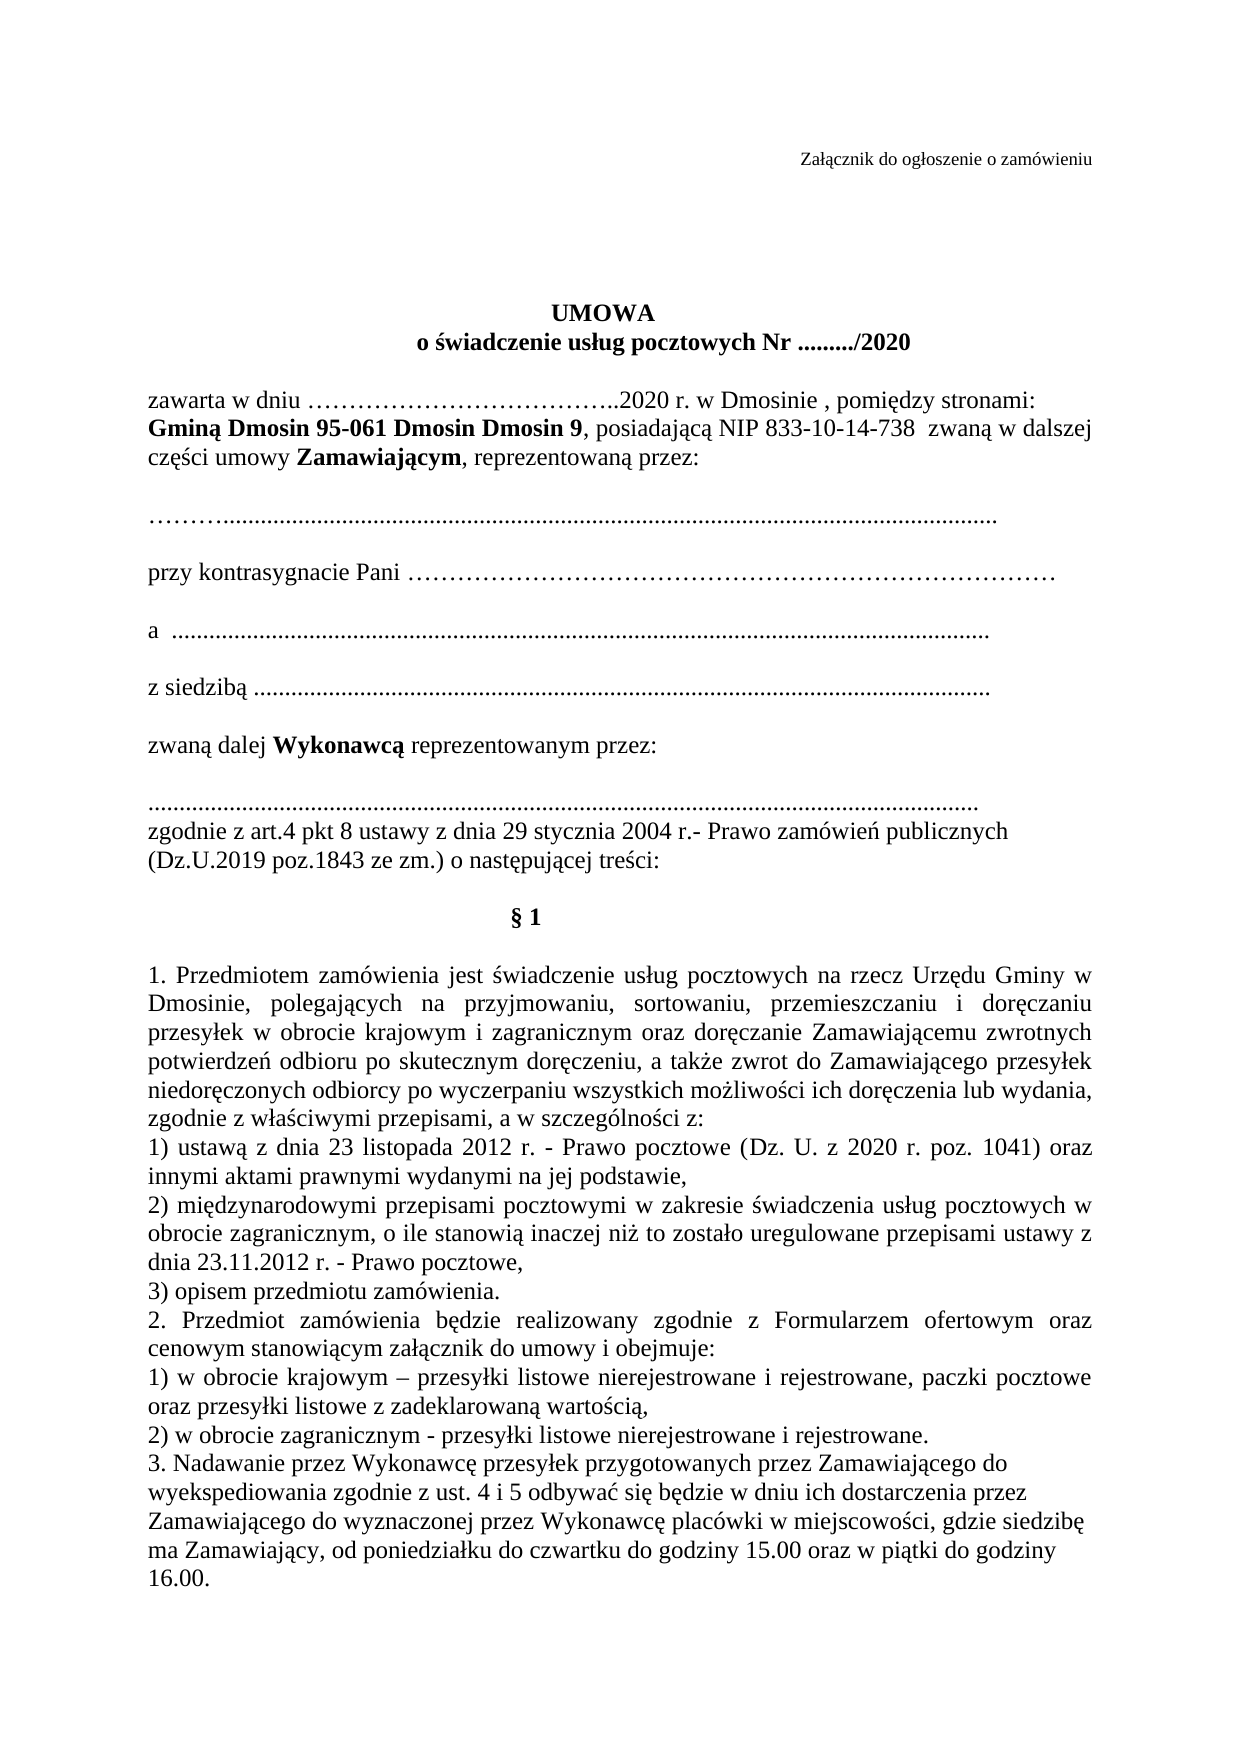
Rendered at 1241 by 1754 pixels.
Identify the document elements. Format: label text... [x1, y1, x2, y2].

text 3) opisem przedmiotu zamówienia. [148, 1276, 1093, 1305]
text § 1 [148, 902, 1093, 931]
text zawarta w dniu ………………………………..2020 r. w Dmosinie , pomiędzy stronami: [148, 385, 1093, 413]
text ………............................................................................................................................ [148, 500, 1093, 528]
text Gminą Dmosin 95-061 Dmosin Dmosin 9, posiadającą NIP 833-10-14-738 zwaną w dalszej części umowy Zamawiającym, reprezentowaną przez: [148, 413, 1093, 471]
text 2. Przedmiot zamówienia będzie realizowany zgodnie z Formularzem ofertowym oraz cenowym stanowiącym załącznik do umowy i obejmuje: [148, 1305, 1093, 1362]
text przy kontrasygnacie Pani …………………………………………………………………… [148, 557, 1093, 586]
text 2) w obrocie zagranicznym - przesyłki listowe nierejestrowane i rejestrowane. [148, 1420, 1093, 1448]
text a ................................................................................................................................... [148, 615, 1093, 643]
text 1. Przedmiotem zamówienia jest świadczenie usług pocztowych na rzecz Urzędu Gminy w Dmosinie, polegających na przyjmowaniu, sortowaniu, przemieszczaniu i doręczaniu przesyłek w obrocie krajowym i zagranicznym oraz doręczanie Zamawiającemu zwrotnych potwierdzeń odbioru po skutecznym doręczeniu, a także zwrot do Zamawiającego przesyłek niedoręczonych odbiorcy po wyczerpaniu wszystkich możliwości ich doręczenia lub wydania, zgodnie z właściwymi przepisami, a w szczególności z: [148, 960, 1093, 1132]
text ..................................................................................................................................... [148, 787, 1093, 816]
text 1) ustawą z dnia 23 listopada 2012 r. - Prawo pocztowe (Dz. U. z 2020 r. poz. 1041) oraz innymi aktami prawnymi wydanymi na jej podstawie, [148, 1132, 1093, 1190]
text 1) w obrocie krajowym – przesyłki listowe nierejestrowane i rejestrowane, paczki pocztowe oraz przesyłki listowe z zadeklarowaną wartością, [148, 1362, 1093, 1420]
text o świadczenie usług pocztowych Nr ........./2020 [148, 327, 1093, 356]
text 3. Nadawanie przez Wykonawcę przesyłek przygotowanych przez Zamawiającego do wyekspediowania zgodnie z ust. 4 i 5 odbywać się będzie w dniu ich dostarczenia przez Zamawiającego do wyznaczonej przez Wykonawcę placówki w miejscowości, gdzie siedzibę ma Zamawiający, od poniedziałku do czwartku do godziny 15.00 oraz w piątki do godziny 16.00. [148, 1448, 1093, 1592]
text zgodnie z art.4 pkt 8 ustawy z dnia 29 stycznia 2004 r.- Prawo zamówień publicznych (Dz.U.2019 poz.1843 ze zm.) o następującej treści: [148, 816, 1093, 873]
text UMOWA [148, 298, 1093, 327]
text zwaną dalej Wykonawcą reprezentowanym przez: [148, 730, 1093, 758]
text Załącznik do ogłoszenie o zamówieniu [148, 148, 1093, 169]
text 2) międzynarodowymi przepisami pocztowymi w zakresie świadczenia usług pocztowych w obrocie zagranicznym, o ile stanowią inaczej niż to zostało uregulowane przepisami ustawy z dnia 23.11.2012 r. - Prawo pocztowe, [148, 1190, 1093, 1276]
text z siedzibą ...................................................................................................................... [148, 672, 1093, 701]
